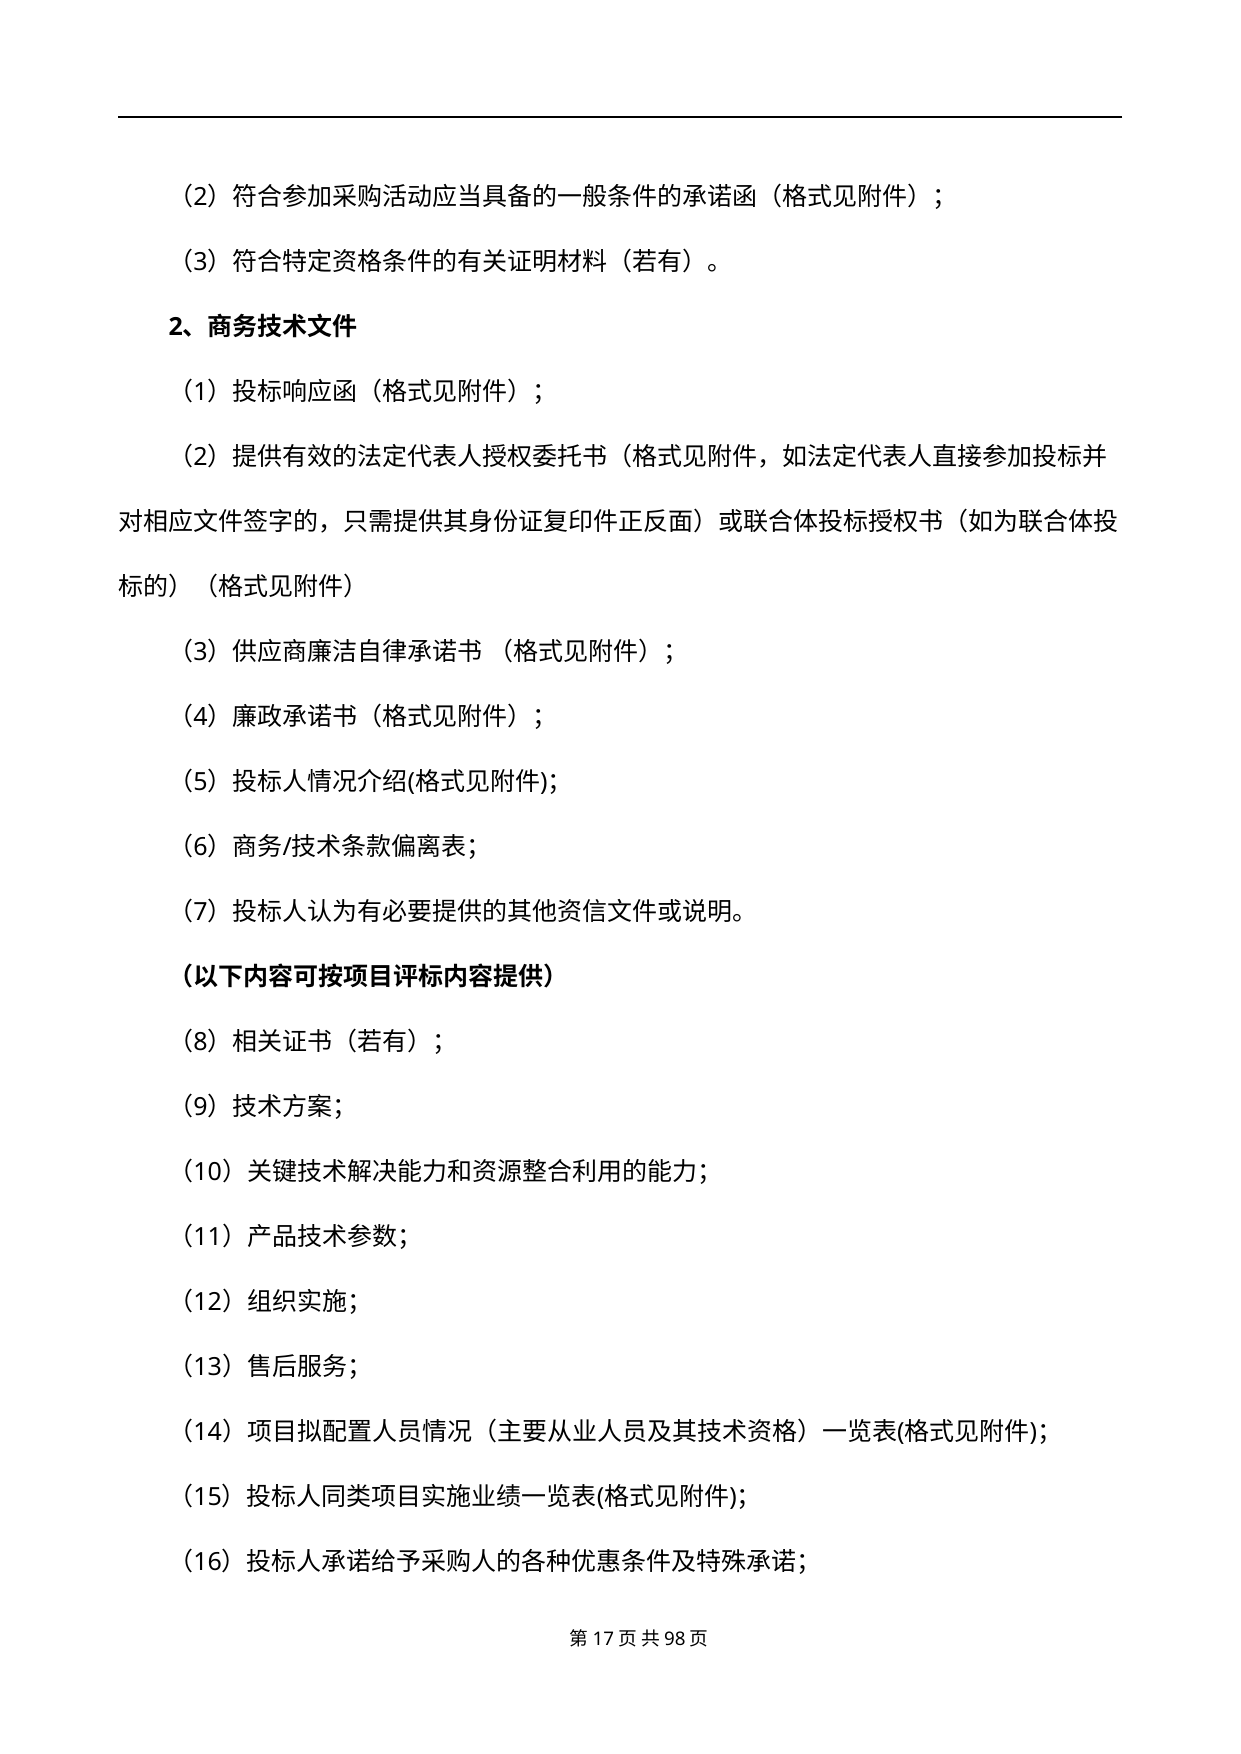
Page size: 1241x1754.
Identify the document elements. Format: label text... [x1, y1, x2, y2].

text （以下内容可按项目评标内容提供） [118, 942, 1122, 1007]
text （13）售后服务； [118, 1332, 1122, 1397]
text （2）符合参加采购活动应当具备的一般条件的承诺函（格式见附件）； [118, 162, 1122, 227]
text （12）组织实施； [118, 1267, 1122, 1332]
text （2）提供有效的法定代表人授权委托书（格式见附件，如法定代表人直接参加投标并对相应文件签字的，只需提供其身份证复印件正反面）或联合体投标授权书（如为联合体投标的）（格式见附件） [118, 422, 1122, 617]
text （3）供应商廉洁自律承诺书 （格式见附件）； [118, 617, 1122, 682]
text （6）商务/技术条款偏离表； [118, 812, 1122, 877]
text （11）产品技术参数； [118, 1202, 1122, 1267]
text 2、商务技术文件 [118, 292, 1122, 357]
text （1）投标响应函（格式见附件）； [118, 357, 1122, 422]
text （16）投标人承诺给予采购人的各种优惠条件及特殊承诺； [118, 1527, 1122, 1592]
text （10）关键技术解决能力和资源整合利用的能力； [118, 1137, 1122, 1202]
text （14）项目拟配置人员情况（主要从业人员及其技术资格）一览表(格式见附件)； [118, 1397, 1122, 1462]
text （8）相关证书（若有）； [118, 1007, 1122, 1072]
text （15）投标人同类项目实施业绩一览表(格式见附件)； [118, 1462, 1122, 1527]
text （9）技术方案； [118, 1072, 1122, 1137]
text （3）符合特定资格条件的有关证明材料（若有）。 [118, 227, 1122, 292]
text （4）廉政承诺书（格式见附件）； [118, 682, 1122, 747]
text （5）投标人情况介绍(格式见附件)； [118, 747, 1122, 812]
text （7）投标人认为有必要提供的其他资信文件或说明。 [118, 877, 1122, 942]
